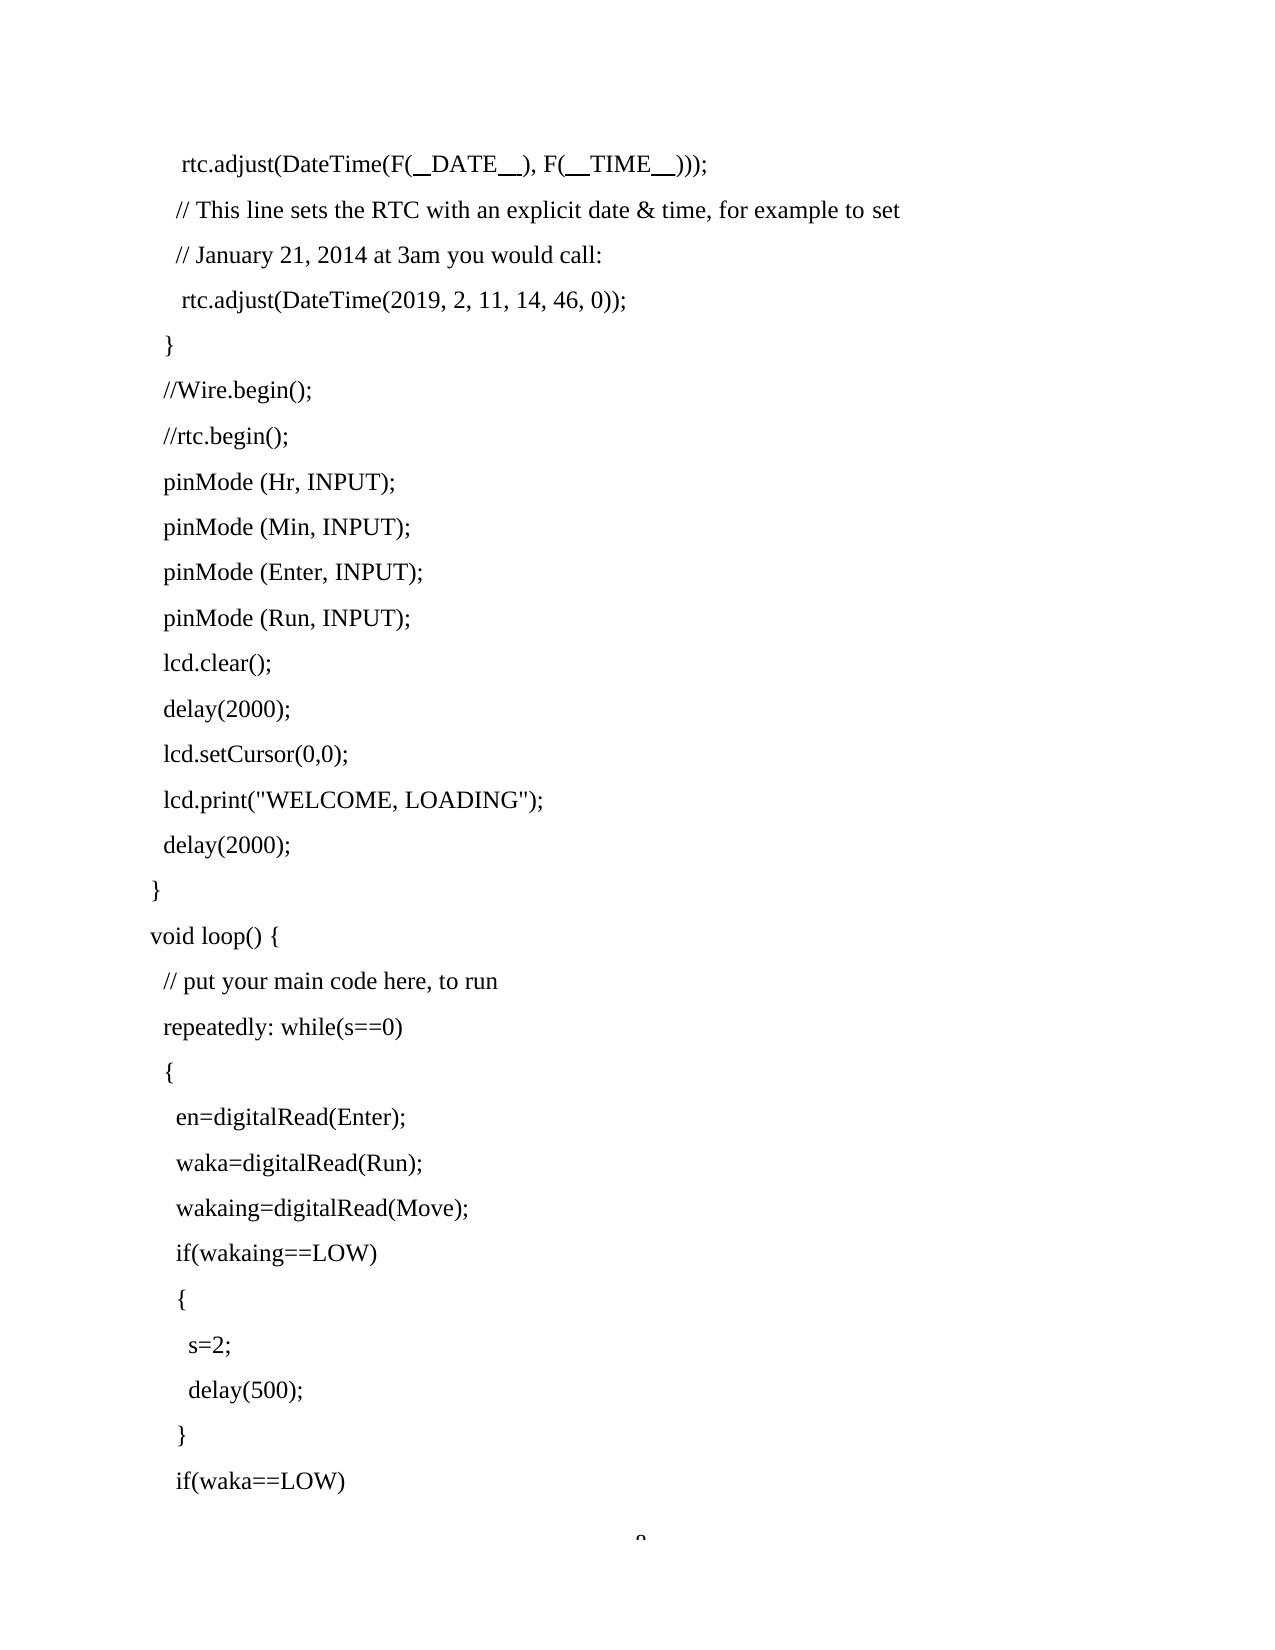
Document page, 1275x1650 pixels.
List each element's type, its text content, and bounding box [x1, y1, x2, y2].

text s=2; [188, 1330, 1275, 1358]
text } [176, 1420, 1275, 1449]
text void loop() { [150, 921, 1275, 949]
text // January 21, 2014 at 3am you would call: rtc.adjust(DateTime(2019, 2, 11, 14, 46, 0)); [175, 240, 627, 314]
text lcd.print("WELCOME, LOADING"); [163, 785, 1275, 813]
text delay(500); [188, 1375, 1275, 1403]
text delay(2000); [163, 830, 1275, 858]
text if(waka==LOW) [176, 1466, 1275, 1494]
text // put your main code here, to run repeatedly: while(s==0) [163, 966, 614, 1040]
text rtc.adjust(DateTime(F( DATE ), F( TIME ))); [181, 149, 1275, 178]
text delay(2000); lcd.setCursor(0,0); [163, 694, 351, 768]
text pinMode (Hr, INPUT); pinMode (Min, INPUT); pinMode (Enter, INPUT); pinMode (Run, INPUT); lcd.clear(); [163, 467, 424, 677]
text { [163, 1057, 1275, 1086]
text } [150, 875, 1275, 904]
text en=digitalRead(Enter); waka=digitalRead(Run); wakaing=digitalRead(Move); if(wakaing==LOW) [176, 1102, 489, 1267]
text //Wire.begin(); [163, 376, 1275, 404]
text // This line sets the RTC with an explicit date & time, for example to set [176, 195, 1275, 223]
text } [163, 330, 1275, 359]
text //rtc.begin(); [163, 421, 1275, 450]
text { [176, 1284, 1275, 1313]
